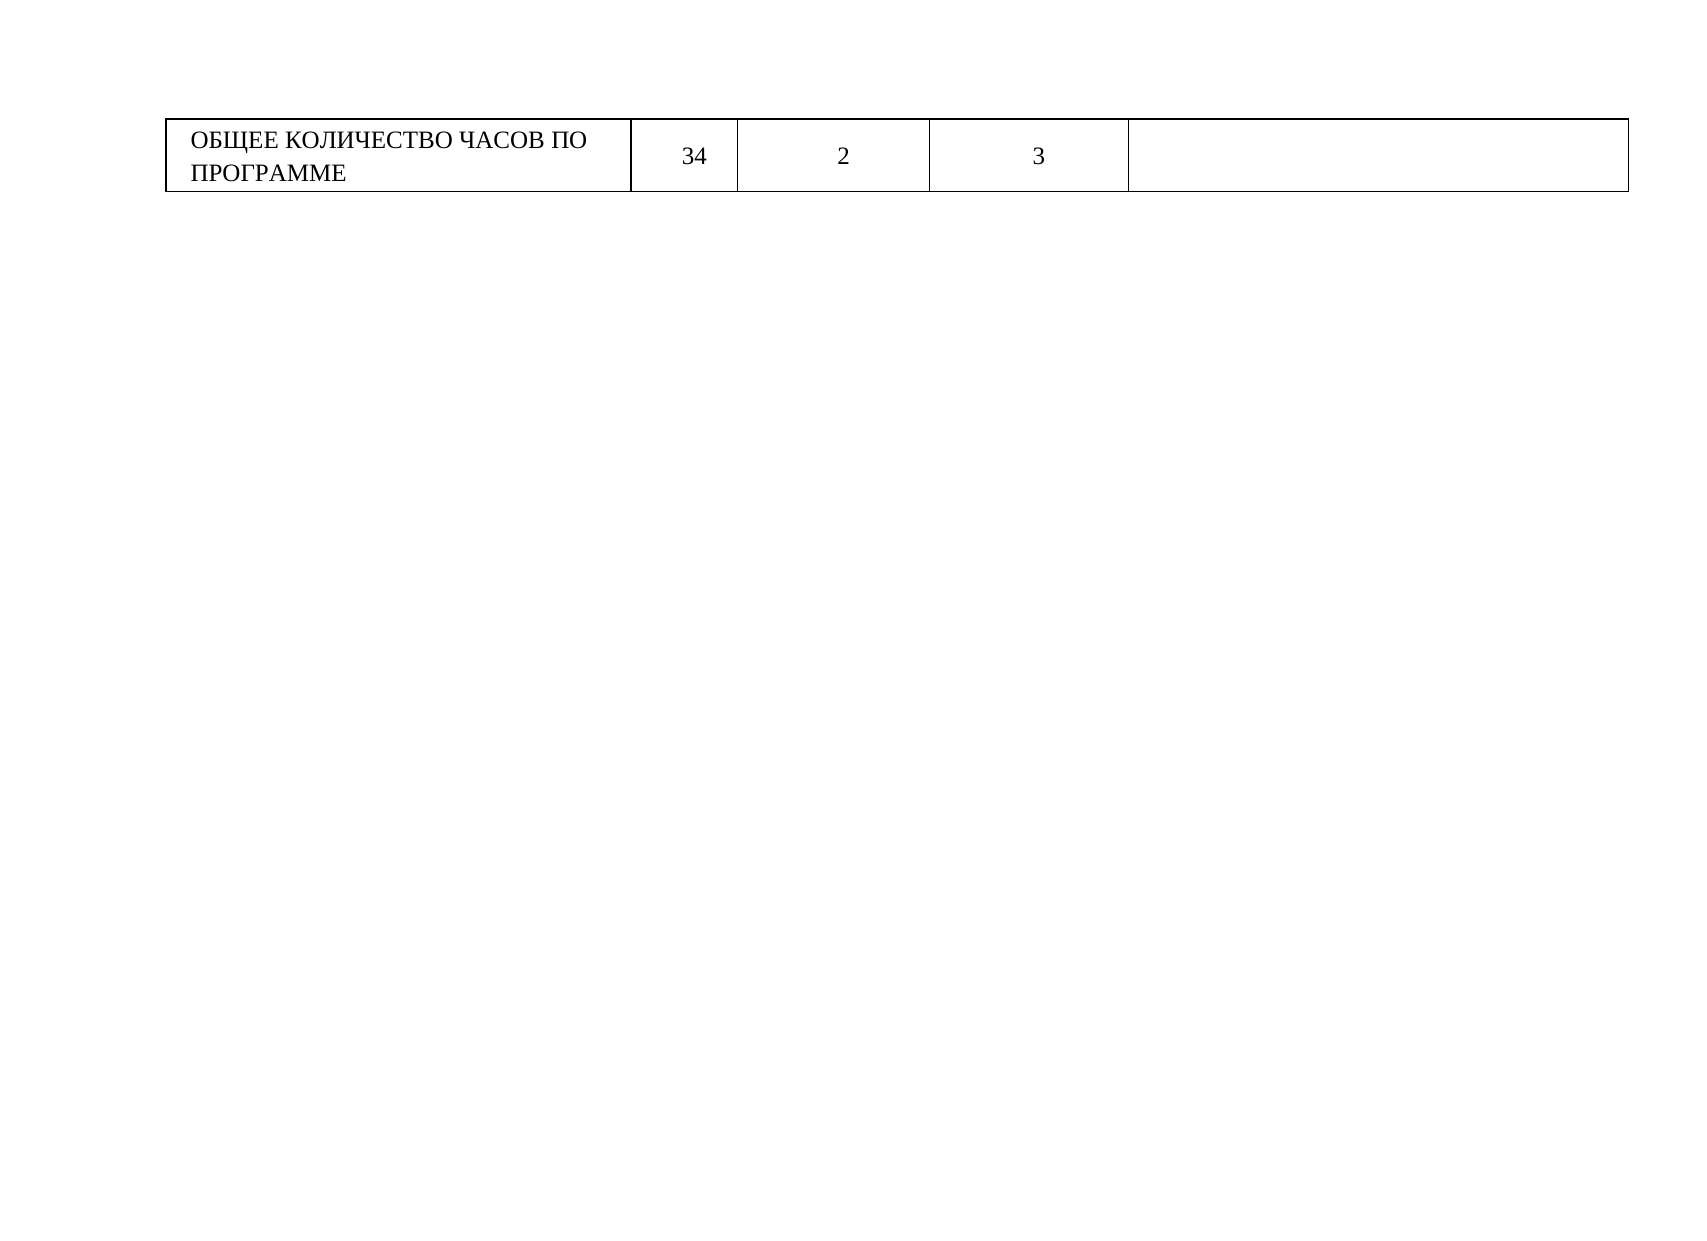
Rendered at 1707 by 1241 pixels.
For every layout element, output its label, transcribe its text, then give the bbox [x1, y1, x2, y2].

table_cell ОБЩЕЕ КОЛИЧЕСТВО ЧАСОВ ПО ПРОГРАММЕ [167, 120, 630, 191]
table_cell 3 [930, 120, 1128, 191]
table_cell 2 [738, 120, 929, 191]
table_cell [1129, 120, 1628, 191]
table_cell 34 [632, 120, 737, 191]
